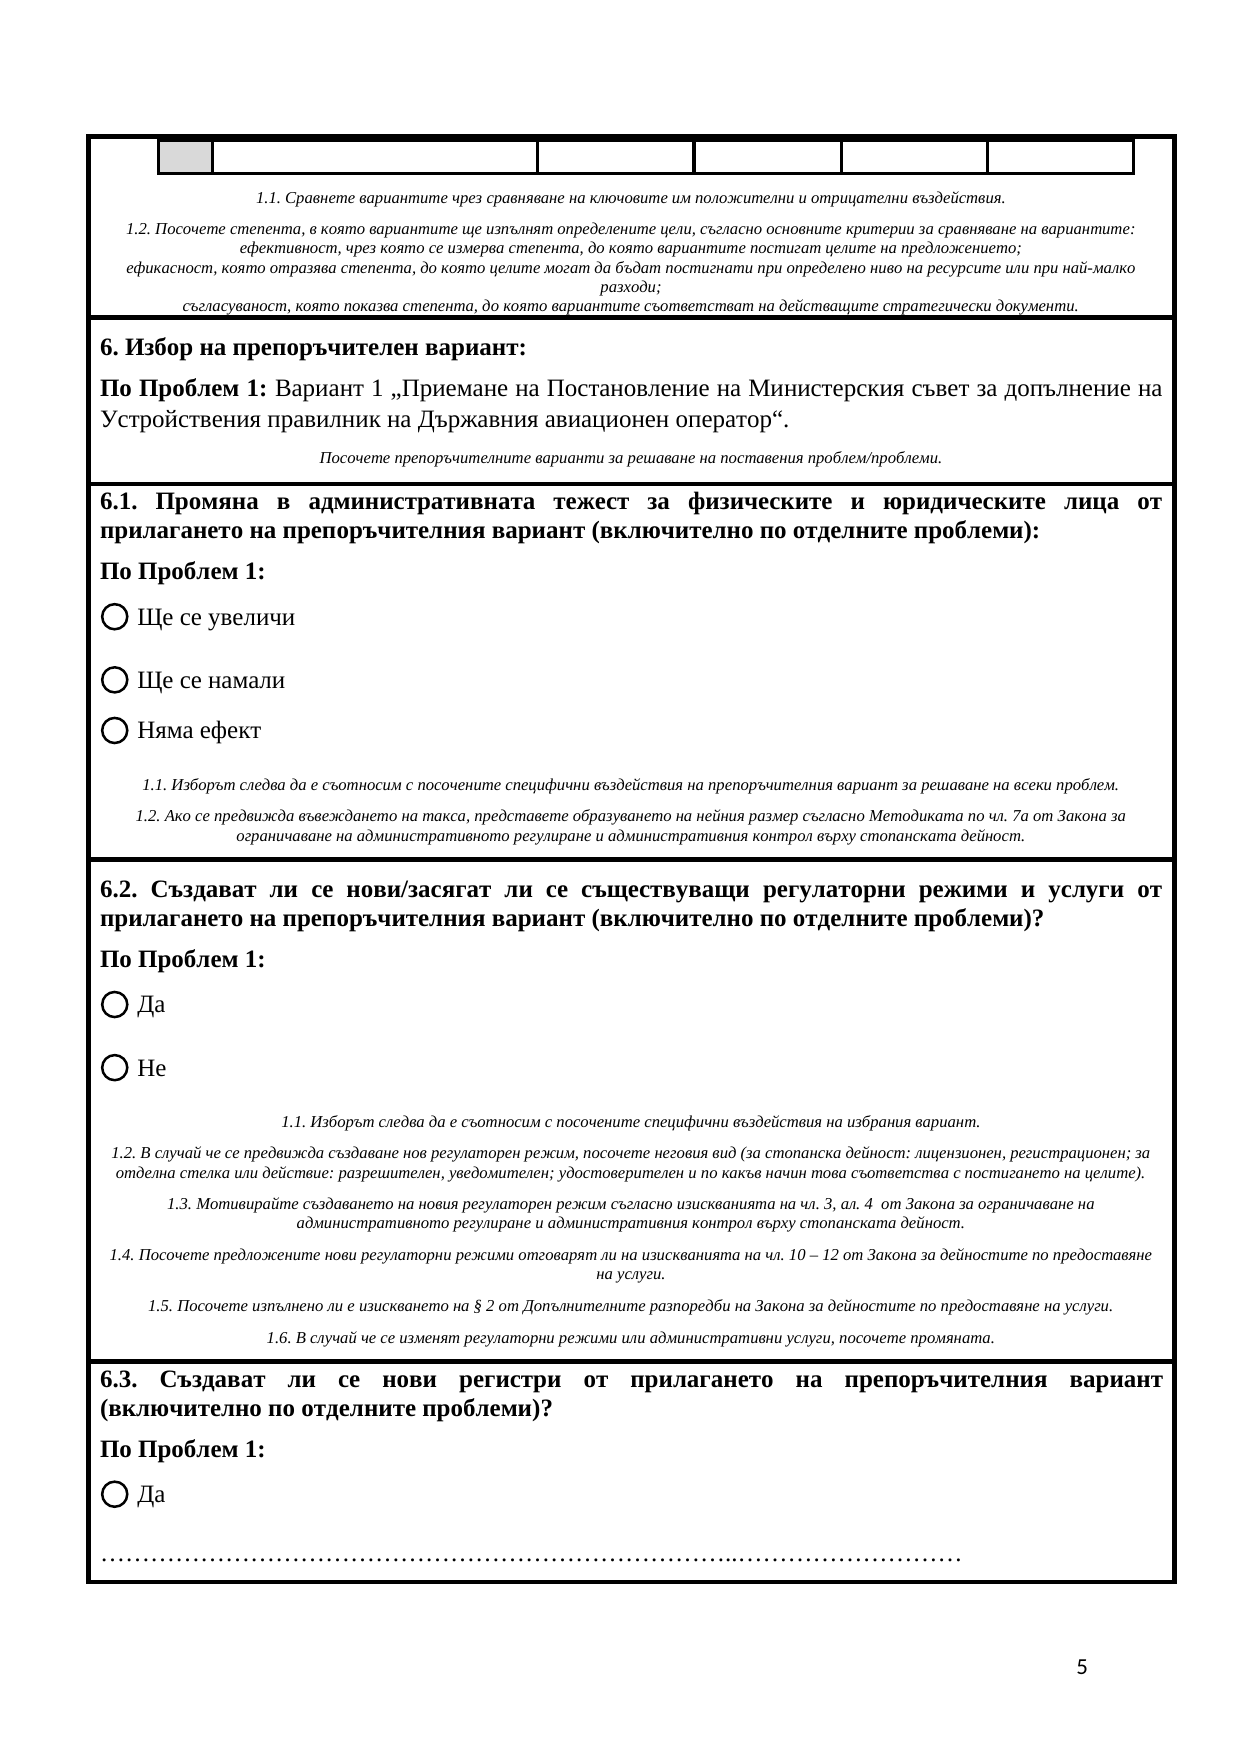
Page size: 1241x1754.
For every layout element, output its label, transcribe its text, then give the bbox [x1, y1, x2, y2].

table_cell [91, 139, 1172, 315]
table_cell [91, 1364, 1172, 1579]
table_cell 6.2. Създават ли се нови/засягат ли се съществуващи регулаторни режими и услуги от прилагането на препоръчителния вариант (включително по отделните проблеми)? По Проблем 1: 1.1. Изборът следва да е съотносим с посочените специфични въздействия на избрания вариант. 1.2. В случай че се предвижда създаване нов регулаторен режим, посочете неговия вид (за стопанска дейност: лицензионен, регистрационен; за отделна стелка или действие: разрешителен, уведомителен; удостоверителен и по какъв начин това съответства с постигането на целите). 1.3. Мотивирайте създаването на новия регулаторен режим съгласно изискванията на чл. 3, ал. 4 от Закона за ограничаване на административното регулиране и административния контрол върху стопанската дейност. 1.4. Посочете предложените нови регулаторни режими отговарят ли на изискванията на чл. 10 – 12 от Закона за дейностите по предоставяне на услуги. 1.5. Посочете изпълнено ли е изискването на § 2 от Допълнителните разпоредби на Закона за дейностите по предоставяне на услуги. 1.6. В случай че се изменят регулаторни режими или административни услуги, посочете промяната. [91, 862, 1172, 1359]
table_cell 6.1. Промяна в административната тежест за физическите и юридическите лица от прилагането на препоръчителния вариант (включително по отделните проблеми): По Проблем 1: 1.1. Изборът следва да е съотносим с посочените специфични въздействия на препоръчителния вариант за решаване на всеки проблем. 1.2. Ако се предвижда въвеждането на такса, представете образуването на нейния размер съгласно Методиката по чл. 7а от Закона за ограничаване на административното регулиране и административния контрол върху стопанската дейност. [91, 486, 1172, 857]
table_cell 6. Избор на препоръчителен вариант: По Проблем 1: Вариант 1 „Приемане на Постановление на Министерския съвет за допълнение на Устройствения правилник на Държавния авиационен оператор“. Посочете препоръчителните варианти за решаване на поставения проблем/проблеми. [91, 320, 1172, 482]
